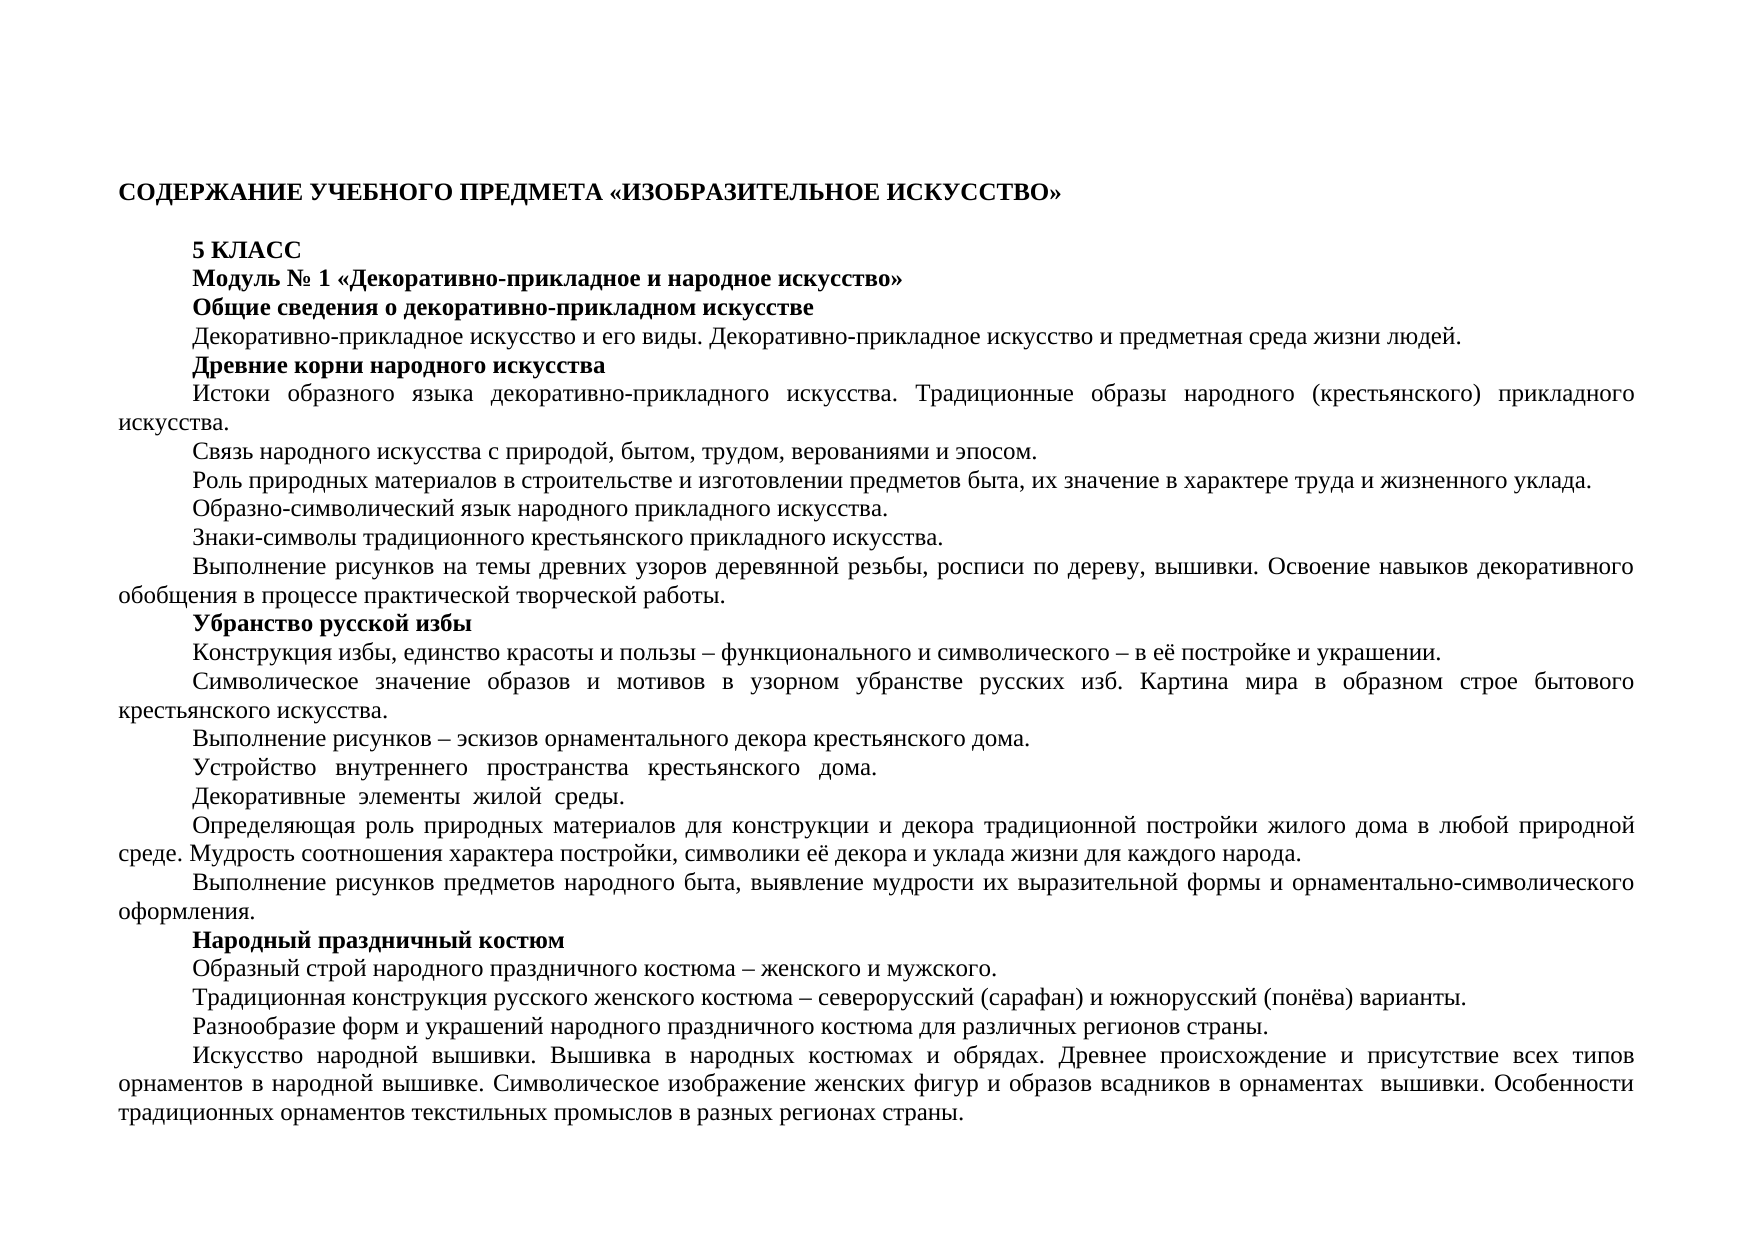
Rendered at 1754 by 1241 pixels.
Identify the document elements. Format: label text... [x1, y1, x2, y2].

text Разнообразие форм и украшений народного праздничного костюма для различных регионов страны. [118, 1011, 1636, 1040]
text Убранство русской избы [118, 608, 1636, 637]
text СОДЕРЖАНИЕ УЧЕБНОГО ПРЕДМЕТА «ИЗОБРАЗИТЕЛЬНОЕ ИСКУССТВО» [118, 177, 1636, 206]
text Народный праздничный костюм [118, 925, 1636, 953]
text Образный строй народного праздничного костюма – женского и мужского. [118, 953, 1636, 982]
text Конструкция избы, единство красоты и пользы – функционального и символического – в её постройке и украшении. [118, 637, 1636, 666]
text Выполнение рисунков на темы древних узоров деревянной резьбы, росписи по дереву, вышивки. Освоение навыков декоративного обобщения в процессе практической творческой работы. [118, 551, 1636, 608]
text Символическое значение образов и мотивов в узорном убранстве русских изб. Картина мира в образном строе бытового крестьянского искусства. [118, 666, 1636, 723]
text 5 КЛАСС [118, 235, 1636, 263]
text Устройство внутреннего пространства крестьянского дома. [118, 752, 1636, 781]
text Истоки образного языка декоративно-прикладного искусства. Традиционные образы народного (крестьянского) прикладного искусства. [118, 378, 1636, 436]
text Модуль № 1 «Декоративно-прикладное и народное искусство» [118, 263, 1636, 292]
text Выполнение рисунков – эскизов орнаментального декора крестьянского дома. [118, 723, 1636, 752]
text Декоративно-прикладное искусство и его виды. Декоративно-прикладное искусство и предметная среда жизни людей. [118, 321, 1636, 350]
text Образно-символический язык народного прикладного искусства. [118, 493, 1636, 522]
text Общие сведения о декоративно-прикладном искусстве [118, 292, 1636, 321]
text Традиционная конструкция русского женского костюма – северорусский (сарафан) и южнорусский (понёва) варианты. [118, 982, 1636, 1011]
text Роль природных материалов в строительстве и изготовлении предметов быта, их значение в характере труда и жизненного уклада. [118, 465, 1636, 493]
text Декоративные элементы жилой среды. [118, 781, 1636, 810]
text Знаки-символы традиционного крестьянского прикладного искусства. [118, 522, 1636, 551]
text Связь народного искусства с природой, бытом, трудом, верованиями и эпосом. [118, 436, 1636, 465]
text Определяющая роль природных материалов для конструкции и декора традиционной постройки жилого дома в любой природной среде. Мудрость соотношения характера постройки, символики её декора и уклада жизни для каждого народа. [118, 810, 1636, 867]
text Выполнение рисунков предметов народного быта, выявление мудрости их выразительной формы и орнаментально-символического оформления. [118, 867, 1636, 925]
text Древние корни народного искусства [118, 350, 1636, 378]
text Искусство народной вышивки. Вышивка в народных костюмах и обрядах. Древнее происхождение и присутствие всех типов орнаментов в народной вышивке. Символическое изображение женских фигур и образов всадников в орнаментах вышивки. Особенности традиционных орнаментов текстильных промыслов в разных регионах страны. [118, 1040, 1636, 1126]
